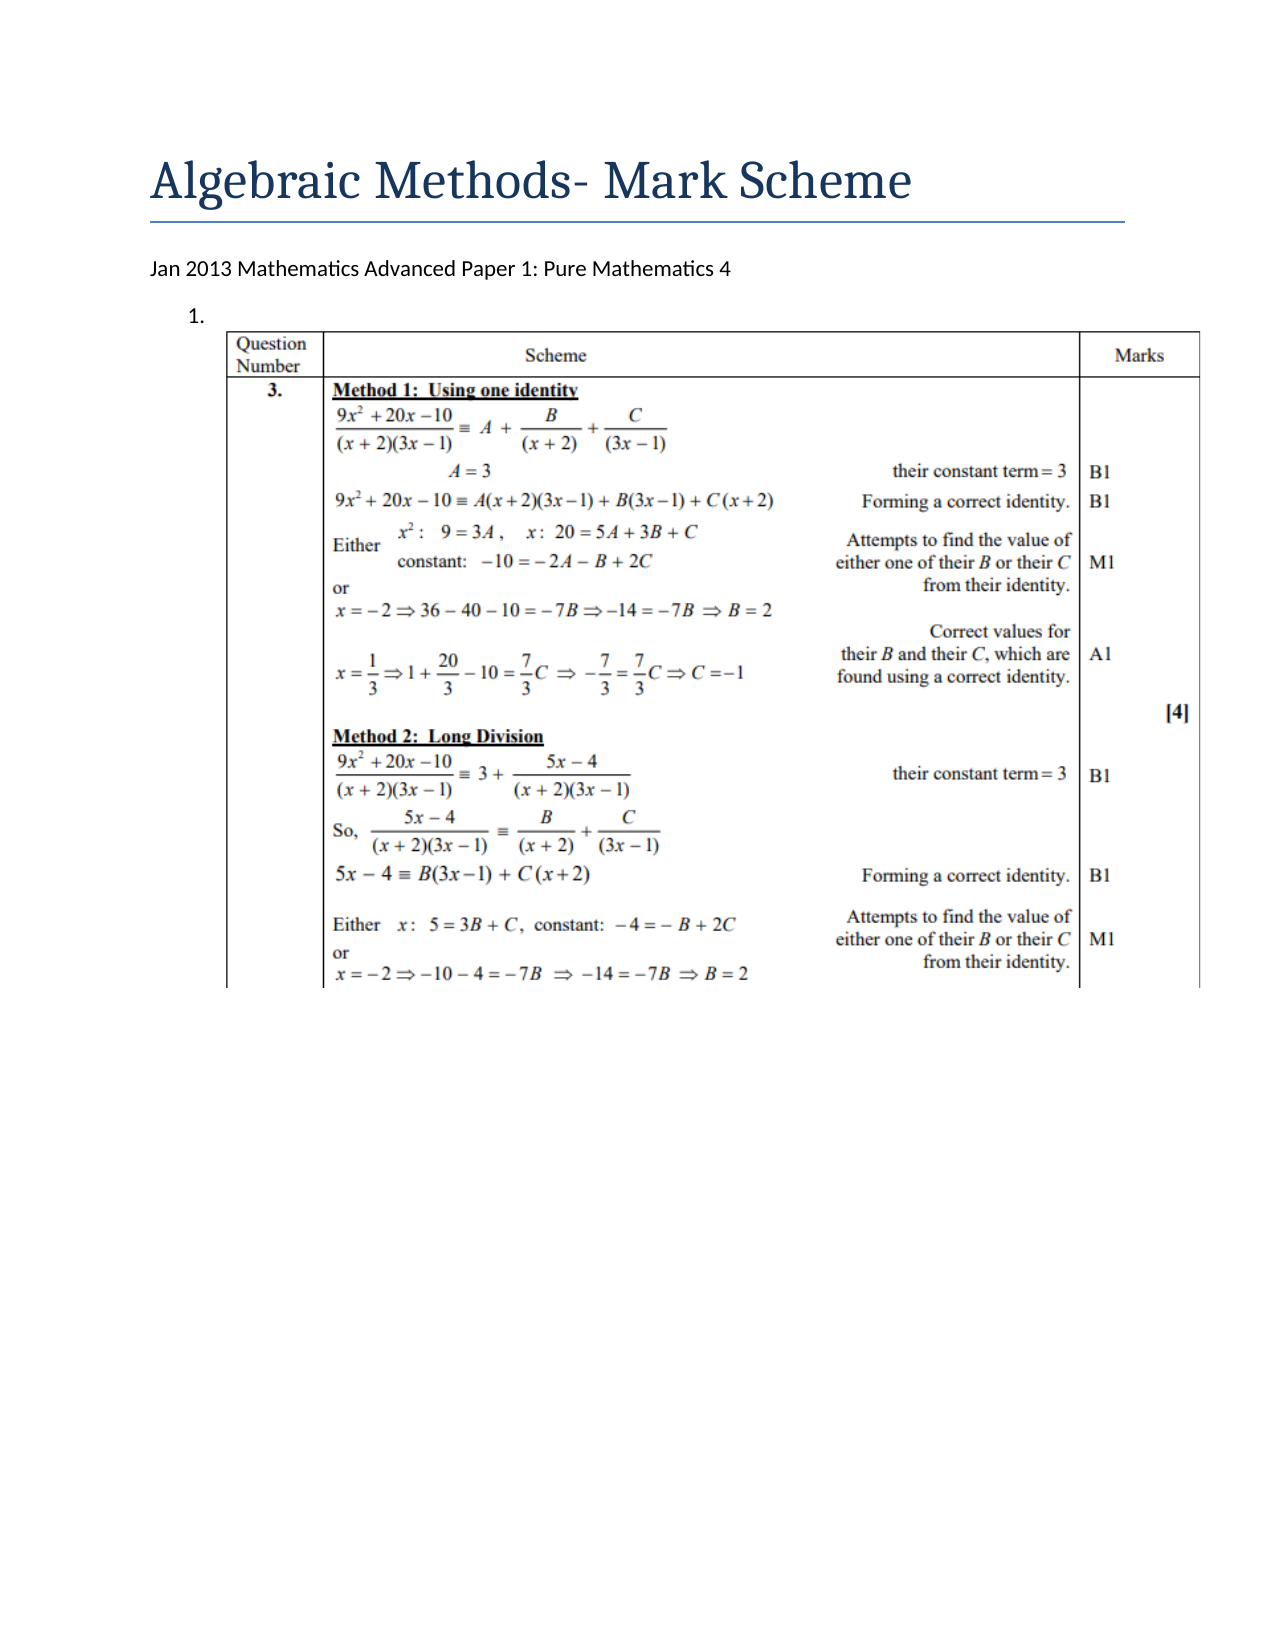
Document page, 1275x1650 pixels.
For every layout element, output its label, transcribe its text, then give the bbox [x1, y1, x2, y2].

title Algebraic Methods- Mark Scheme [150, 150, 1125, 221]
text Jan 2013 Mathematics Advanced Paper 1: Pure Mathematics 4 [150, 254, 1125, 282]
picture [225, 331, 1200, 988]
